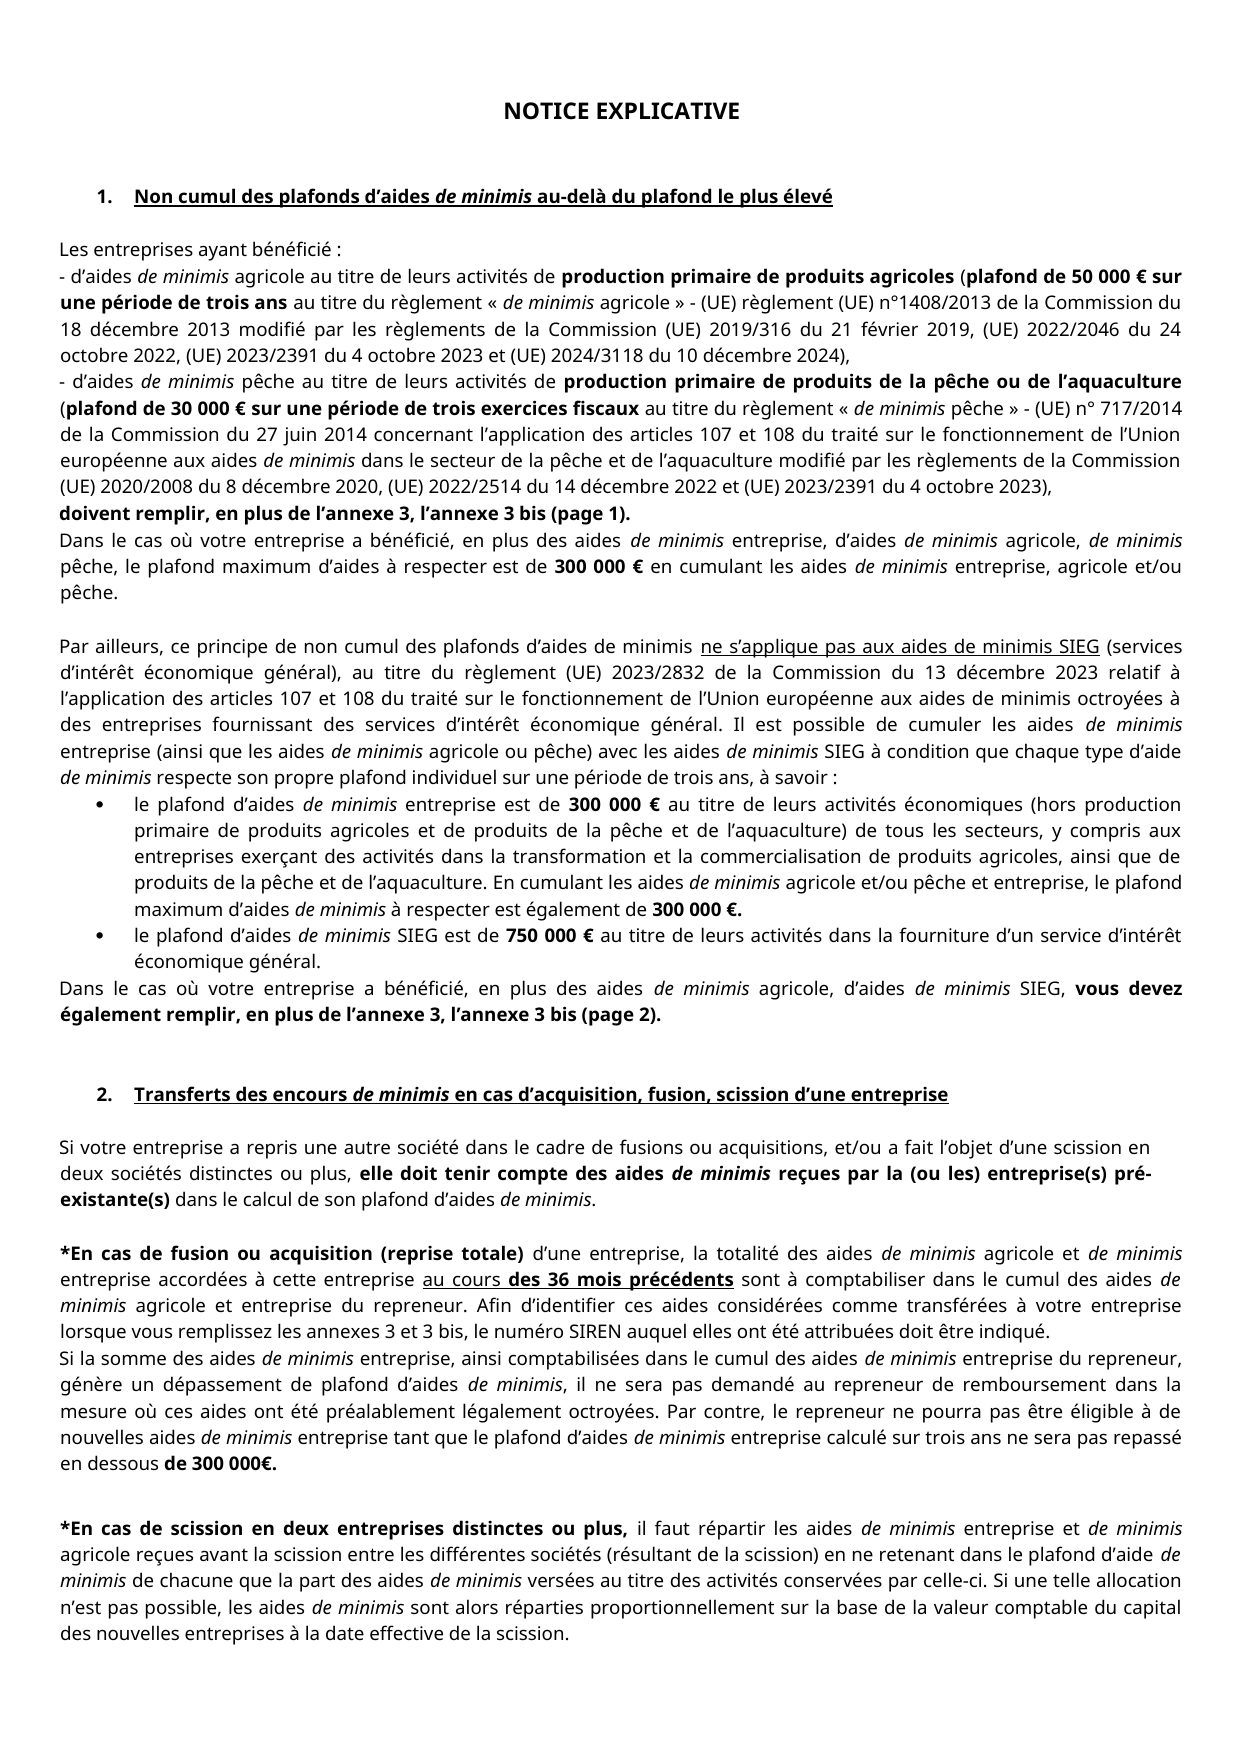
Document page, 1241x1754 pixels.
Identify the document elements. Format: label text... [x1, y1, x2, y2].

list le plafond d’aides de minimis SIEG est de 750 000 € au titre de leurs activités dans la fourniture d’un service d’intérêt économique général. [96, 922, 1183, 974]
list le plafond d’aides de minimis entreprise est de 300 000 € au titre de leurs activités économiques (hors production primaire de produits agricoles et de produits de la pêche et de l’aquaculture) de tous les secteurs, y compris aux entreprises exerçant des activités dans la transformation et la commercialisation de produits agricoles, ainsi que de produits de la pêche et de l’aquaculture. En cumulant les aides de minimis agricole et/ou pêche et entreprise, le plafond maximum d’aides de minimis à respecter est également de 300 000 €. [96, 791, 1183, 921]
text - d’aides de minimis agricole au titre de leurs activités de production primaire de produits agricoles (plafond de 50 000 € sur une période de trois ans au titre du règlement « de minimis agricole » - (UE) règlement (UE) n°1408/2013 de la Commission du 18 décembre 2013 modifié par les règlements de la Commission (UE) 2019/316 du 21 février 2019, (UE) 2022/2046 du 24 octobre 2022, (UE) 2023/2391 du 4 octobre 2023 et (UE) 2024/3118 du 10 décembre 2024), [59, 263, 1183, 368]
list Transferts des encours de minimis en cas d’acquisition, fusion, scission d’une entreprise [96, 1081, 1183, 1107]
text Les entreprises ayant bénéficié : [59, 237, 1183, 262]
text *En cas de fusion ou acquisition (reprise totale) d’une entreprise, la totalité des aides de minimis agricole et de minimis entreprise accordées à cette entreprise au cours des 36 mois précédents sont à comptabiliser dans le cumul des aides de minimis agricole et entreprise du repreneur. Afin d’identifier ces aides considérées comme transférées à votre entreprise lorsque vous remplissez les annexes 3 et 3 bis, le numéro SIREN auquel elles ont été attribuées doit être indiqué. [60, 1240, 1183, 1344]
text *En cas de scission en deux entreprises distinctes ou plus, il faut répartir les aides de minimis entreprise et de minimis agricole reçues avant la scission entre les différentes sociétés (résultant de la scission) en ne retenant dans le plafond d’aide de minimis de chacune que la part des aides de minimis versées au titre des activités conservées par celle-ci. Si une telle allocation n’est pas possible, les aides de minimis sont alors réparties proportionnellement sur la base de la valeur comptable du capital des nouvelles entreprises à la date effective de la scission. [60, 1515, 1183, 1646]
text Si la somme des aides de minimis entreprise, ainsi comptabilisées dans le cumul des aides de minimis entreprise du repreneur, génère un dépassement de plafond d’aides de minimis, il ne sera pas demandé au repreneur de remboursement dans la mesure où ces aides ont été préalablement légalement octroyées. Par contre, le repreneur ne pourra pas être éligible à de nouvelles aides de minimis entreprise tant que le plafond d’aides de minimis entreprise calculé sur trois ans ne sera pas repassé en dessous de 300 000€. [59, 1346, 1183, 1476]
text Dans le cas où votre entreprise a bénéficié, en plus des aides de minimis agricole, d’aides de minimis SIEG, vous devez également remplir, en plus de l’annexe 3, l’annexe 3 bis (page 2). [59, 975, 1183, 1027]
text NOTICE EXPLICATIVE [57, 94, 1186, 126]
text Par ailleurs, ce principe de non cumul des plafonds d’aides de minimis ne s’applique pas aux aides de minimis SIEG (services d’intérêt économique général), au titre du règlement (UE) 2023/2832 de la Commission du 13 décembre 2023 relatif à l’application des articles 107 et 108 du traité sur le fonctionnement de l’Union européenne aux aides de minimis octroyées à des entreprises fournissant des services d’intérêt économique général. Il est possible de cumuler les aides de minimis entreprise (ainsi que les aides de minimis agricole ou pêche) avec les aides de minimis SIEG à condition que chaque type d’aide de minimis respecte son propre plafond individuel sur une période de trois ans, à savoir : [59, 633, 1183, 790]
text - d’aides de minimis pêche au titre de leurs activités de production primaire de produits de la pêche ou de l’aquaculture (plafond de 30 000 € sur une période de trois exercices fiscaux au titre du règlement « de minimis pêche » - (UE) n° 717/2014 de la Commission du 27 juin 2014 concernant l’application des articles 107 et 108 du traité sur le fonctionnement de l’Union européenne aux aides de minimis dans le secteur de la pêche et de l’aquaculture modifié par les règlements de la Commission (UE) 2020/2008 du 8 décembre 2020, (UE) 2022/2514 du 14 décembre 2022 et (UE) 2023/2391 du 4 octobre 2023), [59, 369, 1183, 499]
text Dans le cas où votre entreprise a bénéficié, en plus des aides de minimis entreprise, d’aides de minimis agricole, de minimis pêche, le plafond maximum d’aides à respecter est de 300 000 € en cumulant les aides de minimis entreprise, agricole et/ou pêche. [59, 527, 1183, 605]
text Si votre entreprise a repris une autre société dans le cadre de fusions ou acquisitions, et/ou a fait l’objet d’une scission en deux sociétés distinctes ou plus, elle doit tenir compte des aides de minimis reçues par la (ou les) entreprise(s) pré-existante(s) dans le calcul de son plafond d’aides de minimis. [59, 1134, 1152, 1212]
text doivent remplir, en plus de l’annexe 3, l’annexe 3 bis (page 1). [59, 501, 1183, 526]
list Non cumul des plafonds d’aides de minimis au-delà du plafond le plus élevé [96, 183, 967, 209]
